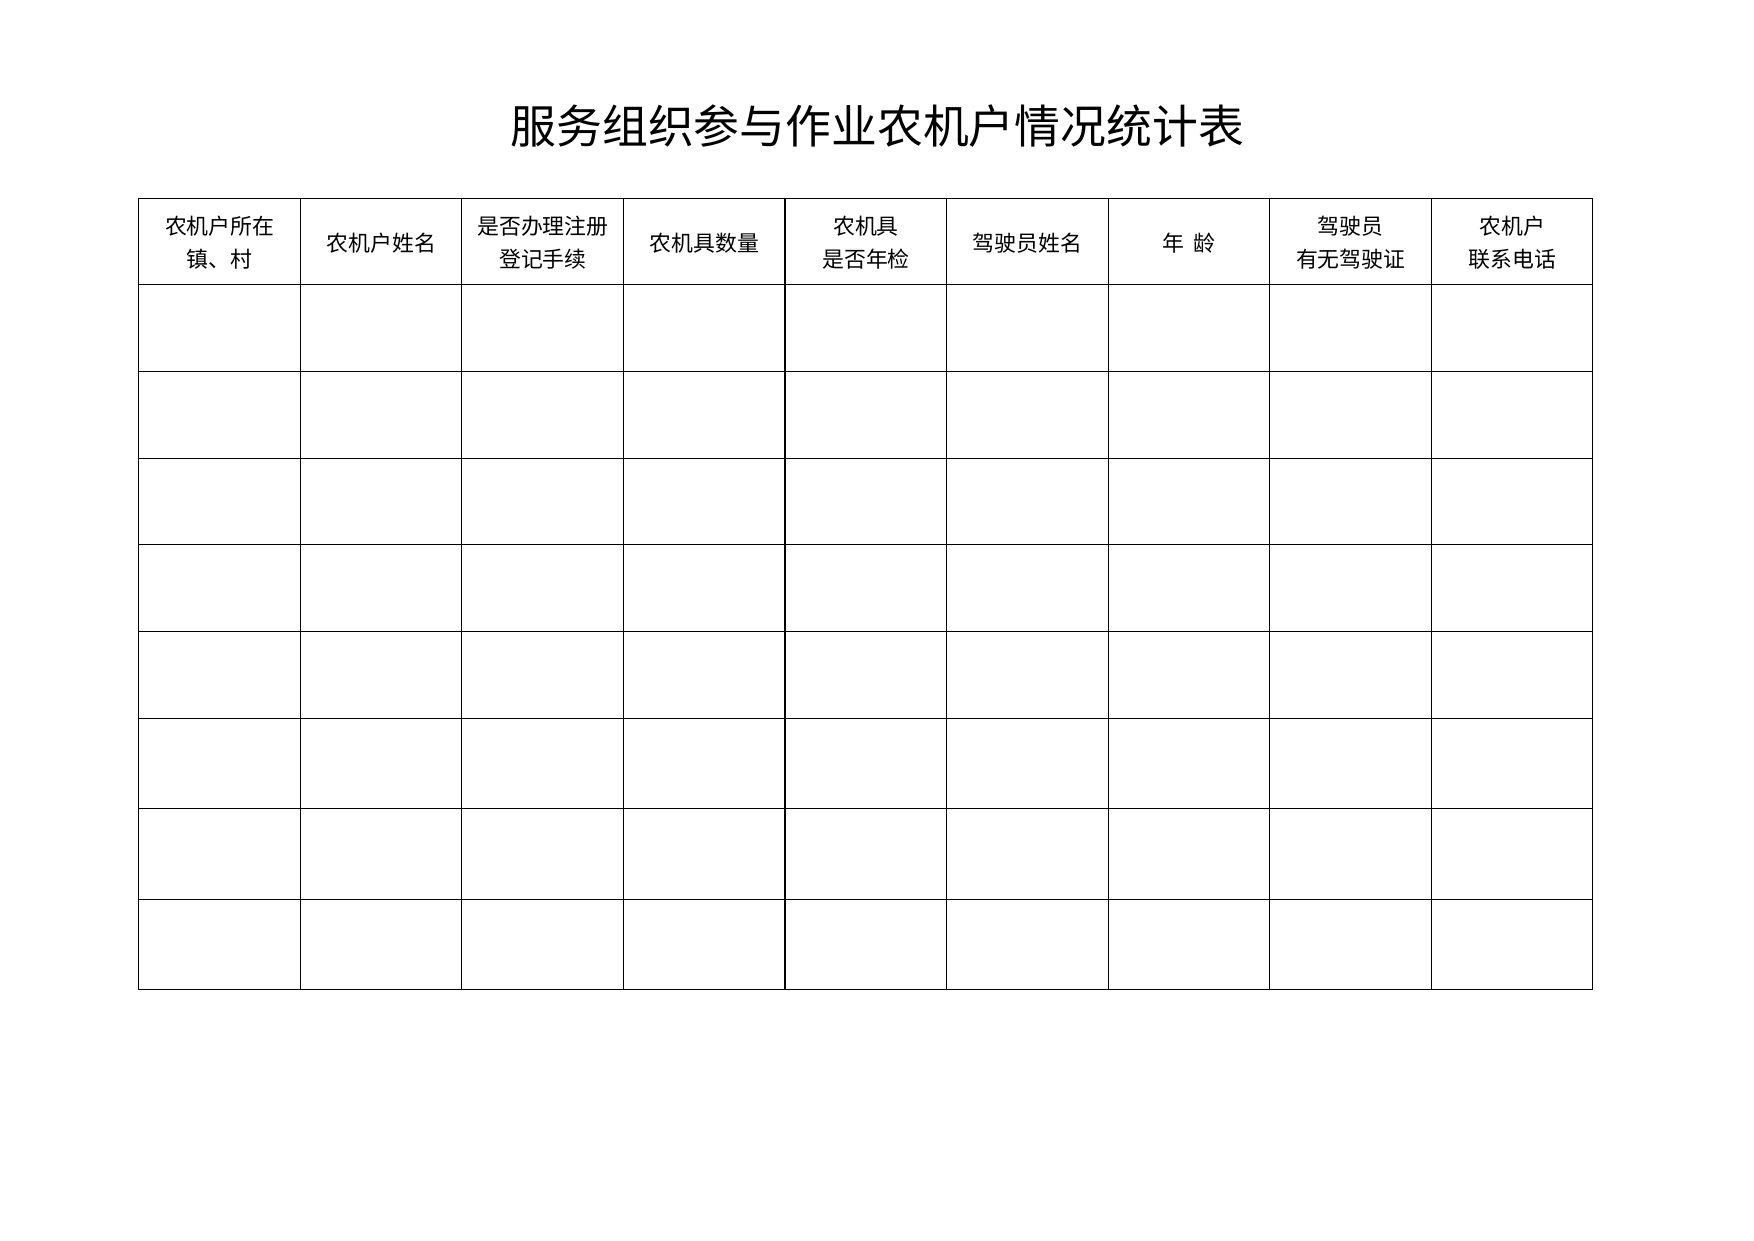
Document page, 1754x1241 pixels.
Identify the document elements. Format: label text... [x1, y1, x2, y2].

table_cell [1109, 545, 1269, 631]
table_cell [624, 459, 784, 544]
table_cell [301, 719, 461, 808]
table_cell [786, 372, 946, 458]
table_header 农机户 联系电话 [1432, 199, 1592, 284]
table_cell [301, 285, 461, 371]
table_cell [1109, 719, 1269, 808]
table_cell [1432, 545, 1592, 631]
table_cell [1432, 809, 1592, 899]
table_cell [786, 459, 946, 544]
table_cell [1432, 459, 1592, 544]
table_cell [786, 545, 946, 631]
table_cell [1109, 372, 1269, 458]
table_cell [1270, 809, 1431, 899]
table_cell [1270, 459, 1431, 544]
table_cell [947, 719, 1108, 808]
table_cell [462, 719, 623, 808]
table_cell [947, 285, 1108, 371]
table_cell [947, 632, 1108, 718]
table_header 农机具 是否年检 [786, 199, 946, 284]
table_cell [301, 900, 461, 989]
table_cell [301, 372, 461, 458]
table_header 是否办理注册登记手续 [462, 199, 623, 284]
table_header 驾驶员 有无驾驶证 [1270, 199, 1431, 284]
table_cell [1270, 372, 1431, 458]
table_cell [139, 632, 300, 718]
table_cell [786, 809, 946, 899]
table_cell [462, 459, 623, 544]
table_cell [301, 545, 461, 631]
table_header 农机户所在镇、村 [139, 199, 300, 284]
table_cell [1270, 632, 1431, 718]
table_cell [1270, 545, 1431, 631]
table_cell [947, 372, 1108, 458]
table_cell [1109, 632, 1269, 718]
table_cell [1270, 900, 1431, 989]
table_header 农机具数量 [624, 199, 784, 284]
table_cell [947, 459, 1108, 544]
table_cell [1109, 285, 1269, 371]
table_cell [1270, 719, 1431, 808]
table_cell [947, 545, 1108, 631]
table_cell [786, 719, 946, 808]
table_cell [624, 545, 784, 631]
table_cell [947, 900, 1108, 989]
table_cell [786, 900, 946, 989]
table_cell [947, 809, 1108, 899]
table_cell [624, 372, 784, 458]
table_cell [786, 632, 946, 718]
table_cell [139, 459, 300, 544]
table_cell [462, 545, 623, 631]
table_cell [301, 632, 461, 718]
table_header 驾驶员姓名 [947, 199, 1108, 284]
table_cell [301, 459, 461, 544]
table_cell [139, 719, 300, 808]
table_cell [1270, 285, 1431, 371]
table_cell [139, 372, 300, 458]
table_cell [139, 285, 300, 371]
table_cell [786, 285, 946, 371]
table_cell [1432, 900, 1592, 989]
table_cell [1109, 809, 1269, 899]
table_cell [624, 809, 784, 899]
table_cell [1432, 632, 1592, 718]
table_cell [139, 900, 300, 989]
table_cell [624, 285, 784, 371]
table_cell [462, 285, 623, 371]
table_cell [1432, 719, 1592, 808]
table_cell [139, 545, 300, 631]
table_header 年 龄 [1109, 199, 1269, 284]
table_cell [1432, 372, 1592, 458]
table_cell [1432, 285, 1592, 371]
table_cell [462, 809, 623, 899]
table_cell [462, 372, 623, 458]
table_cell [1109, 900, 1269, 989]
table_header 农机户姓名 [301, 199, 461, 284]
table_cell [301, 809, 461, 899]
table_cell [462, 900, 623, 989]
table_cell [624, 719, 784, 808]
table_cell [624, 632, 784, 718]
table_cell [1109, 459, 1269, 544]
table_cell [139, 809, 300, 899]
table_cell [462, 632, 623, 718]
table_cell [624, 900, 784, 989]
